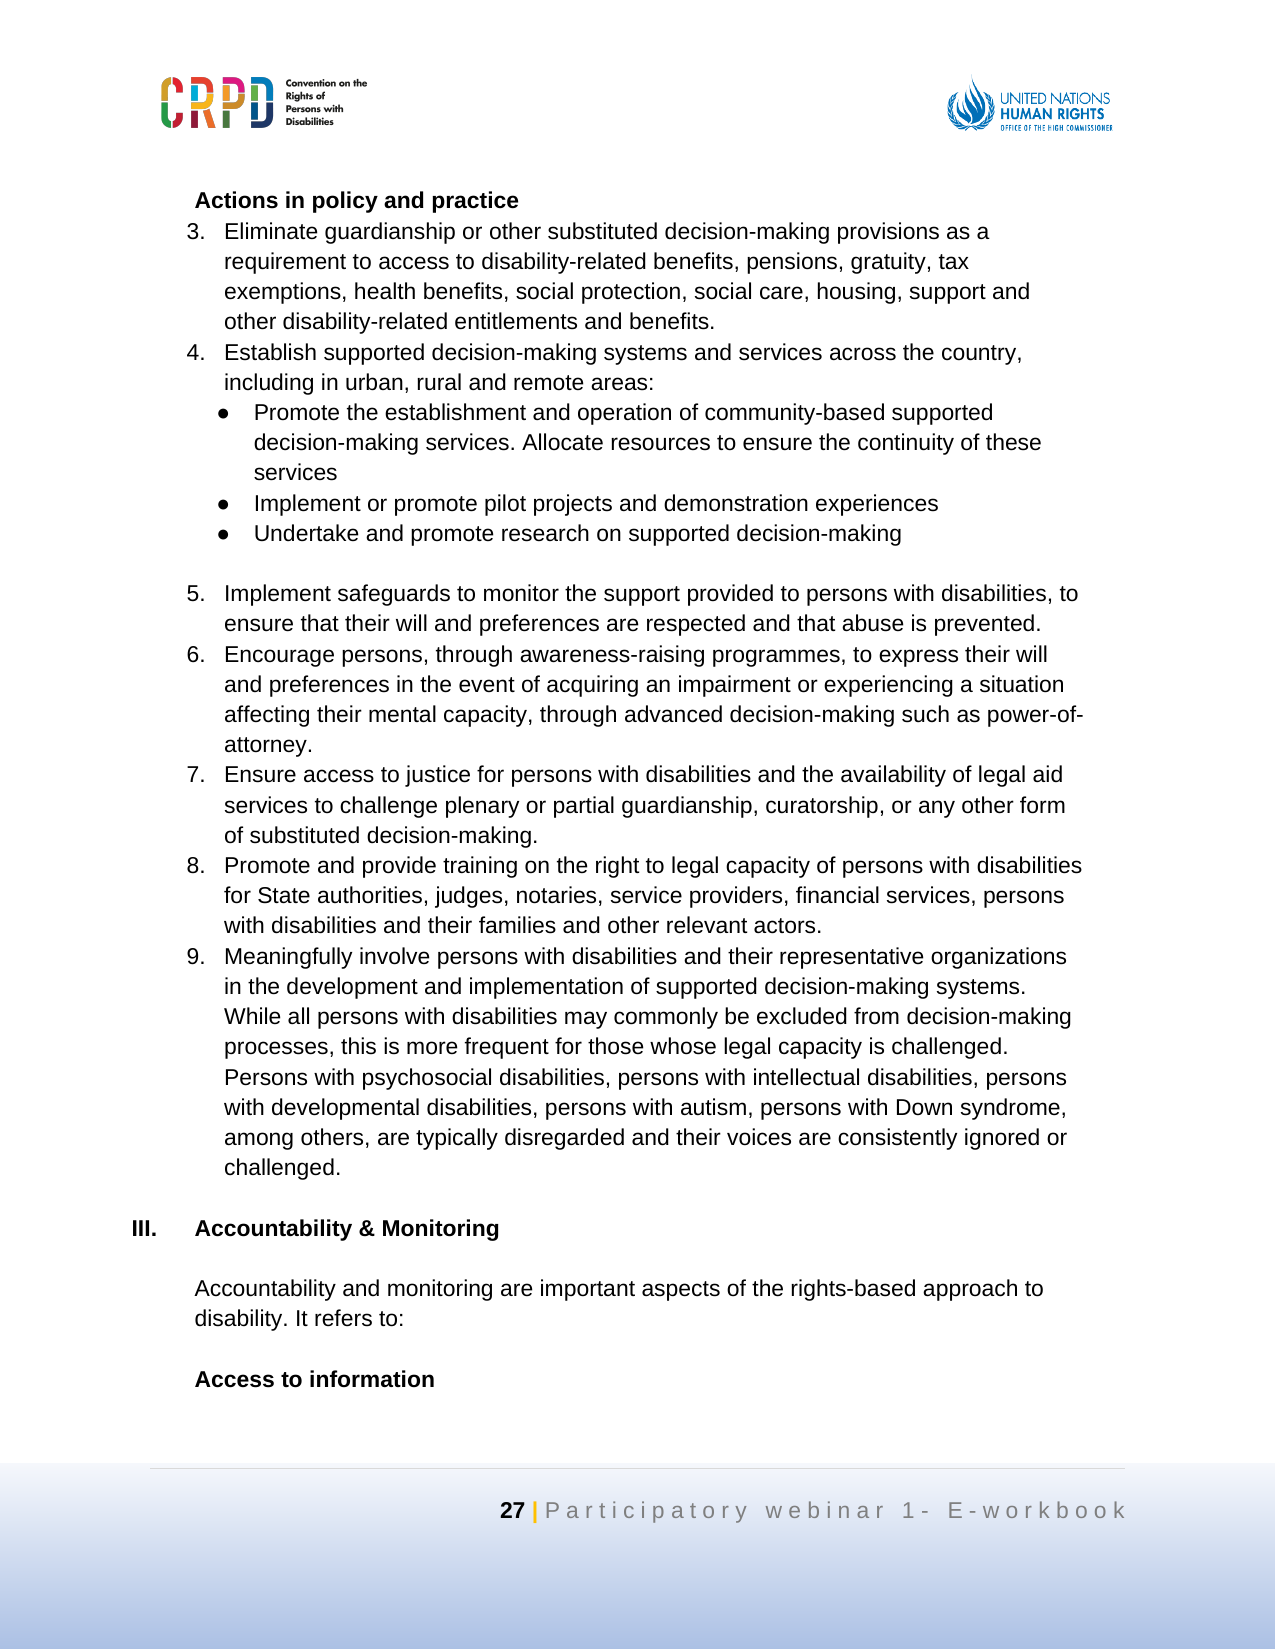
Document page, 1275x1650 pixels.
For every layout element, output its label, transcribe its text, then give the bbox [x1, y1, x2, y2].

list Encourage persons, through awareness-raising programmes, to express their will and preferences in the event of acquiring an impairment or experiencing a situation affecting their mental capacity, through advanced decision-making such as power-of-attorney. [186, 641, 1085, 757]
text Access to information [194, 1366, 1085, 1392]
text Actions in policy and practice [194, 187, 1085, 214]
list Implement or promote pilot projects and demonstration experiences [216, 489, 1085, 516]
list Promote and provide training on the right to legal capacity of persons with disabilities for State authorities, judges, notaries, service providers, financial services, persons with disabilities and their families and other relevant actors. [186, 852, 1085, 939]
list Establish supported decision-making systems and services across the country, including in urban, rural and remote areas: [186, 338, 1085, 395]
list Accountability & Monitoring [157, 1214, 1085, 1241]
list Implement safeguards to monitor the support provided to persons with disabilities, to ensure that their will and preferences are respected and that abuse is prevented. [186, 580, 1085, 637]
list Promote the establishment and operation of community-based supported decision-making services. Allocate resources to ensure the continuity of these services [216, 399, 1085, 486]
list Ensure access to justice for persons with disabilities and the availability of legal aid services to challenge plenary or partial guardianship, curatorship, or any other form of substituted decision-making. [186, 761, 1085, 848]
list Eliminate guardianship or other substituted decision-making provisions as a requirement to access to disability-related benefits, pensions, gratuity, tax exemptions, health benefits, social protection, social care, housing, support and other disability-related entitlements and benefits. [186, 218, 1085, 334]
list Undertake and promote research on supported decision-making [216, 520, 1085, 546]
text Accountability and monitoring are important aspects of the rights-based approach to disability. It refers to: [194, 1275, 1085, 1331]
picture [947, 73, 1113, 131]
picture [161, 77, 370, 128]
list Meaningfully involve persons with disabilities and their representative organizations in the development and implementation of supported decision-making systems. While all persons with disabilities may commonly be excluded from decision-making processes, this is more frequent for those whose legal capacity is challenged. Persons with psychosocial disabilities, persons with intellectual disabilities, persons with developmental disabilities, persons with autism, persons with Down syndrome, among others, are typically disregarded and their voices are consistently ignored or challenged. [186, 943, 1085, 1180]
